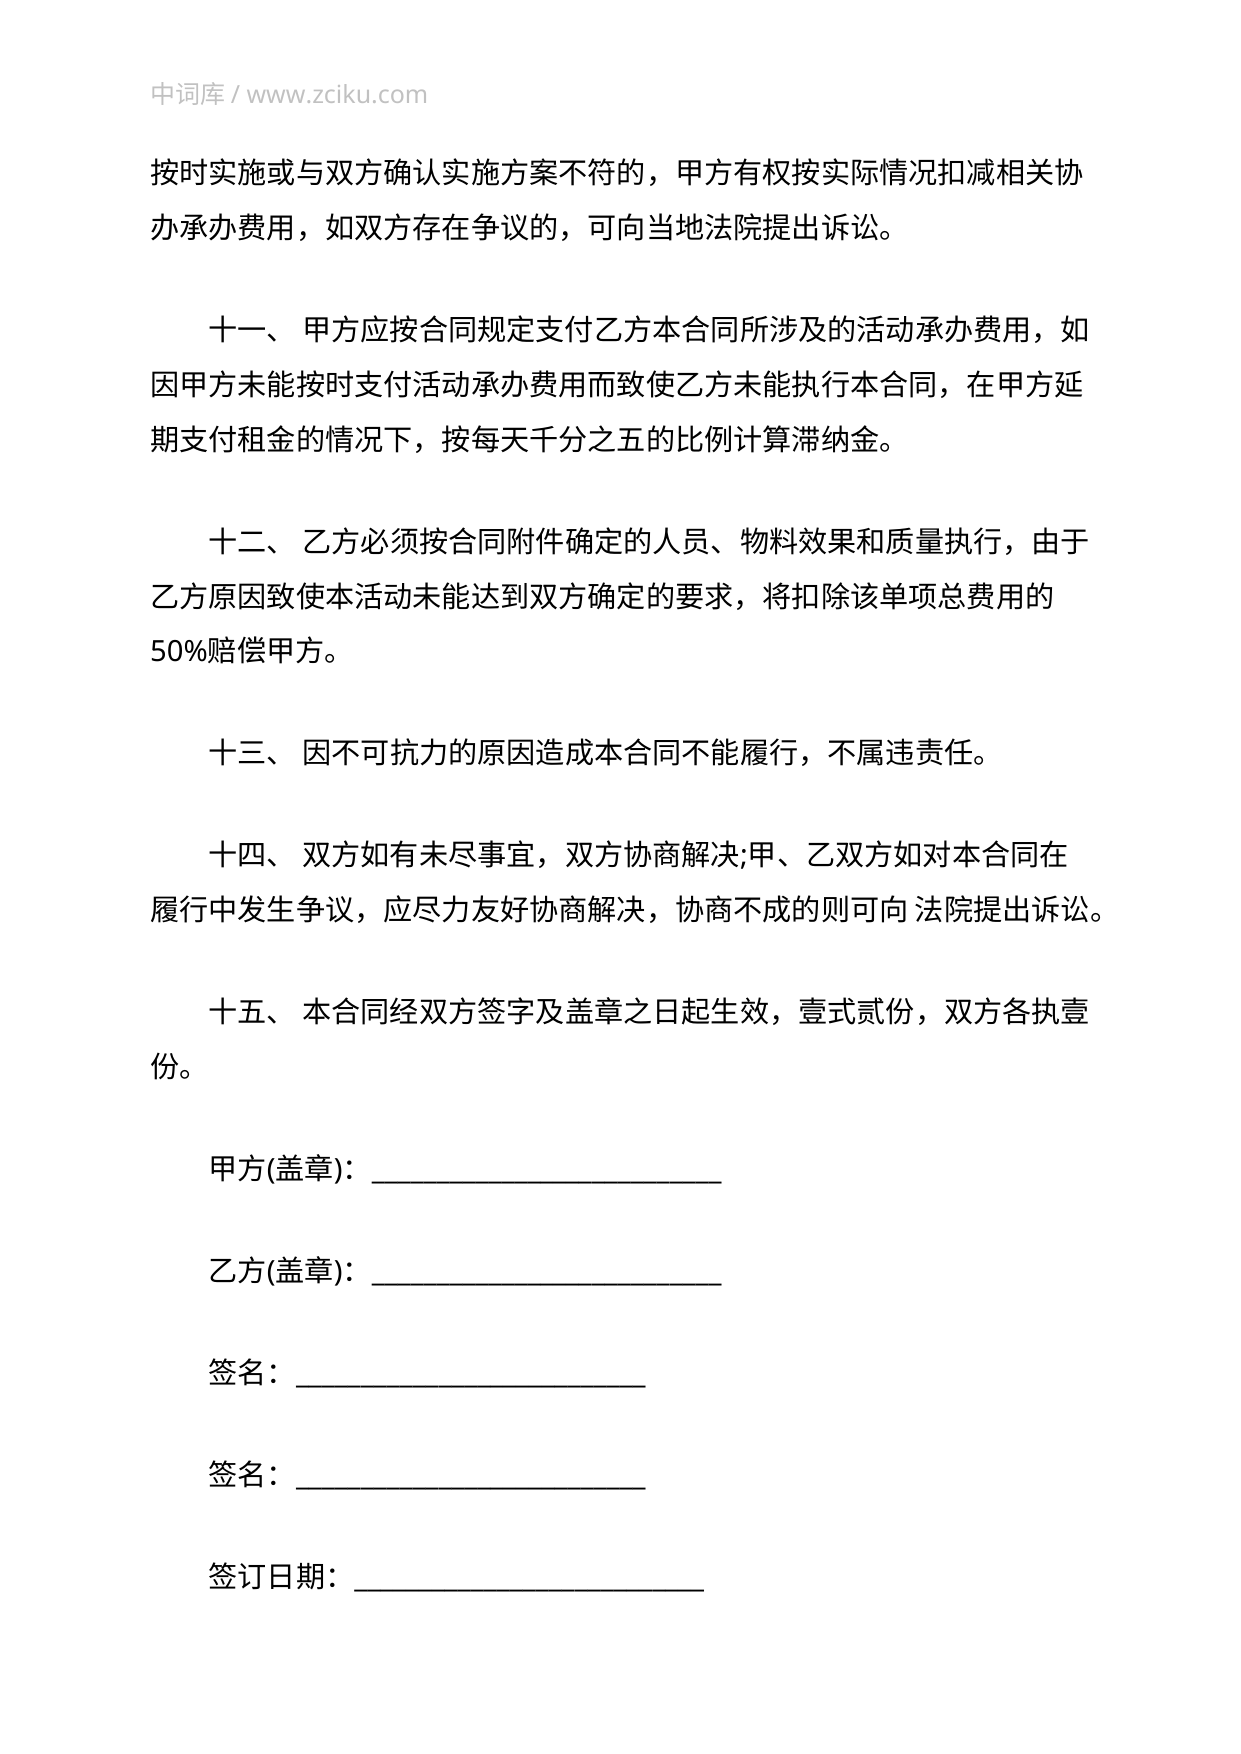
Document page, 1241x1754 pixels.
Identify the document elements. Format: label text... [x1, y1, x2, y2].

text 签名：___________________________ [150, 1349, 1090, 1392]
text 十四、 双方如有未尽事宜，双方协商解决;甲、乙双方如对本合同在履行中发生争议，应尽力友好协商解决，协商不成的则可向 法院提出诉讼。 [150, 832, 1090, 929]
text 甲方(盖章)：___________________________ [150, 1145, 1090, 1188]
text 乙方(盖章)：___________________________ [150, 1247, 1090, 1289]
text 十一、 甲方应按合同规定支付乙方本合同所涉及的活动承办费用，如因甲方未能按时支付活动承办费用而致使乙方未能执行本合同，在甲方延期支付租金的情况下，按每天千分之五的比例计算滞纳金。 [150, 307, 1090, 459]
text 签名：___________________________ [150, 1451, 1090, 1493]
text 十五、 本合同经双方签字及盖章之日起生效，壹式贰份，双方各执壹份。 [150, 988, 1090, 1086]
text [150, 1553, 1090, 1596]
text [150, 150, 1090, 247]
text 十三、 因不可抗力的原因造成本合同不能履行，不属违责任。 [150, 730, 1090, 772]
text 十二、 乙方必须按合同附件确定的人员、物料效果和质量执行，由于乙方原因致使本活动未能达到双方确定的要求，将扣除该单项总费用的50%赔偿甲方。 [150, 518, 1090, 670]
